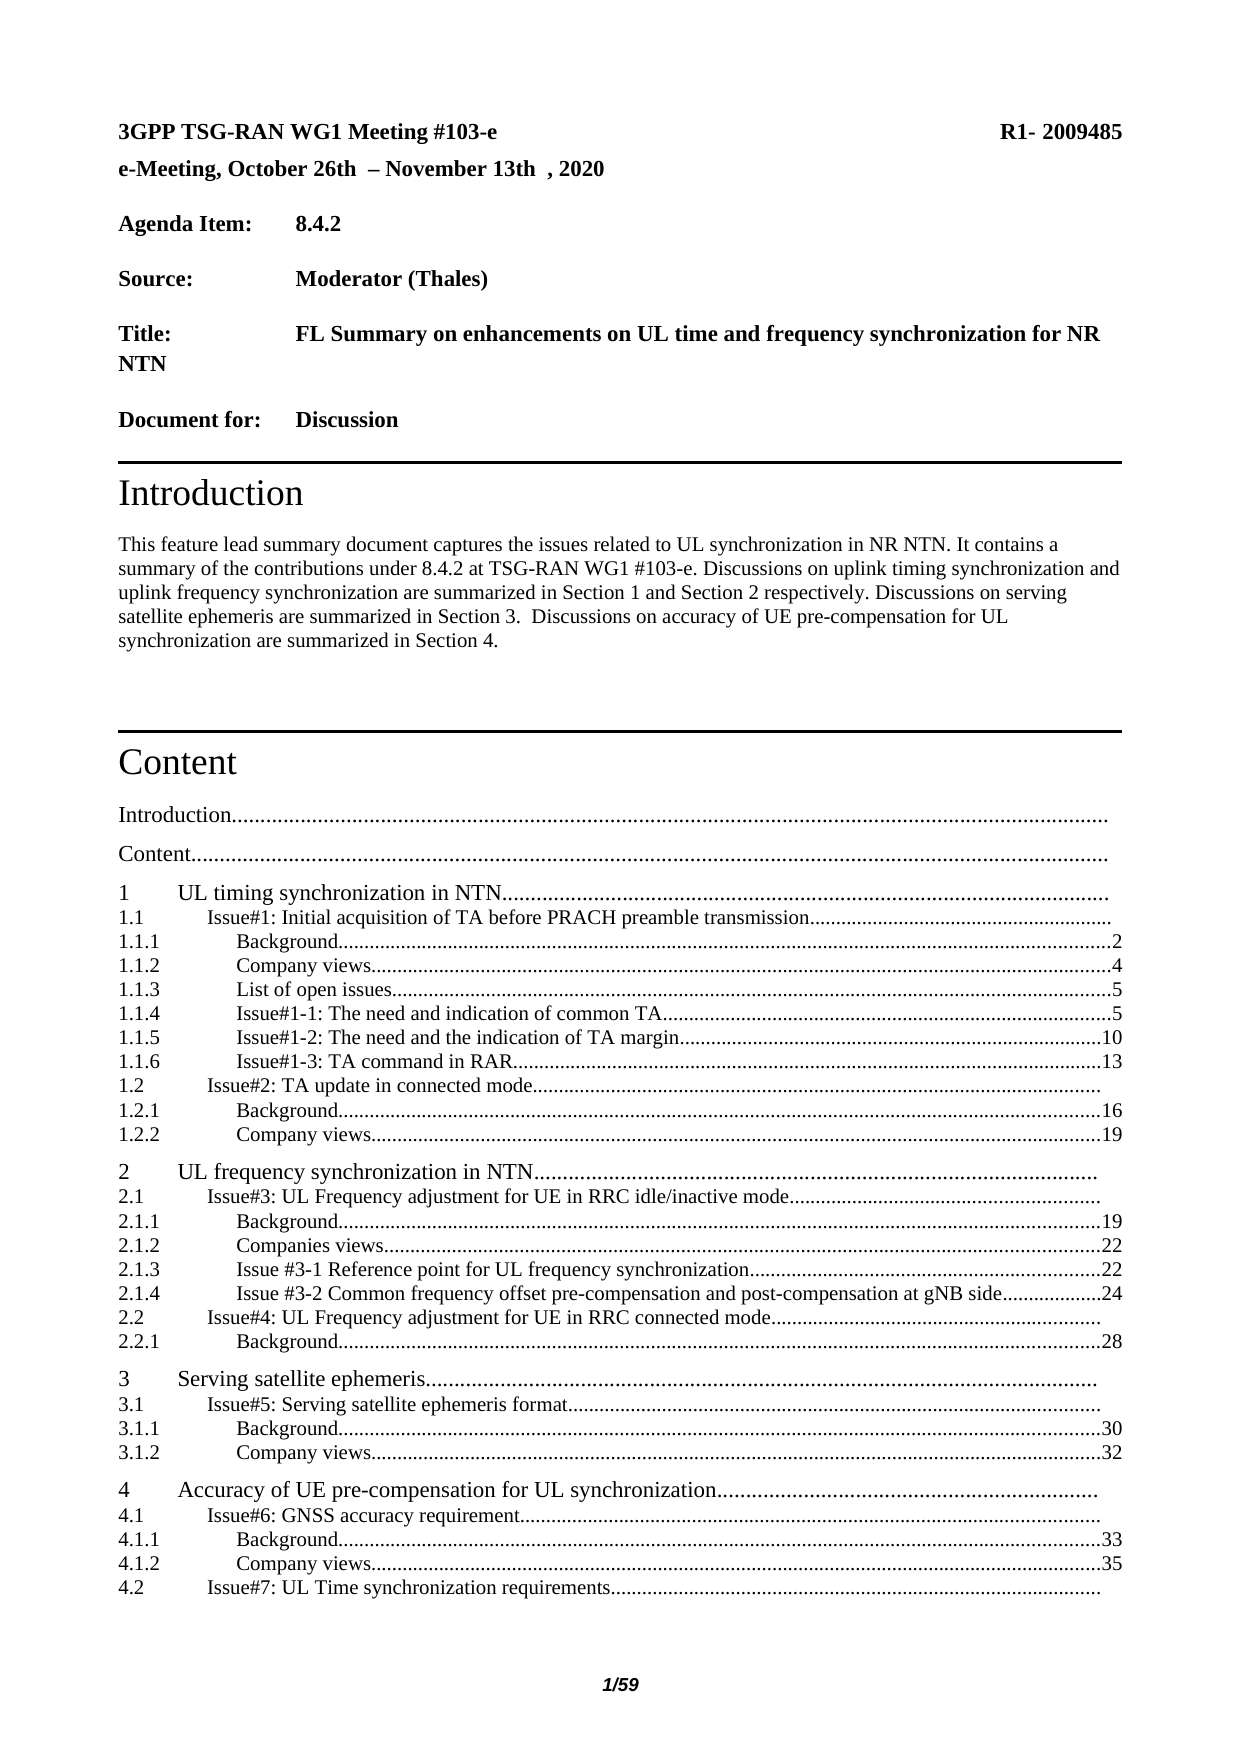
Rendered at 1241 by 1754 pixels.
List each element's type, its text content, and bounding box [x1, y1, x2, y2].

text Agenda Item: 8.4.2 [118, 210, 1122, 236]
text This feature lead summary document captures the issues related to UL synchronization in NR NTN. It contains a summary of the contributions under 8.4.2 at TSG-RAN WG1 #103-e. Discussions on uplink timing synchronization and uplink frequency synchronization are summarized in Section 1 and Section 2 respectively. Discussions on serving satellite ephemeris are summarized in Section 3. Discussions on accuracy of UE pre-compensation for UL synchronization are summarized in Section 4. [118, 532, 1122, 652]
text 3GPP TSG-RAN WG1 Meeting #103-e R1- 2009485 [118, 118, 1122, 144]
text e-Meeting, October 26th – November 13th , 2020 [118, 155, 1122, 181]
text Document for: Discussion [118, 406, 1122, 432]
text Title: FL Summary on enhancements on UL time and frequency synchronization for NR NTN [118, 320, 1122, 377]
subtitle Introduction [118, 464, 1122, 513]
text Source: Moderator (Thales) [118, 265, 1122, 291]
